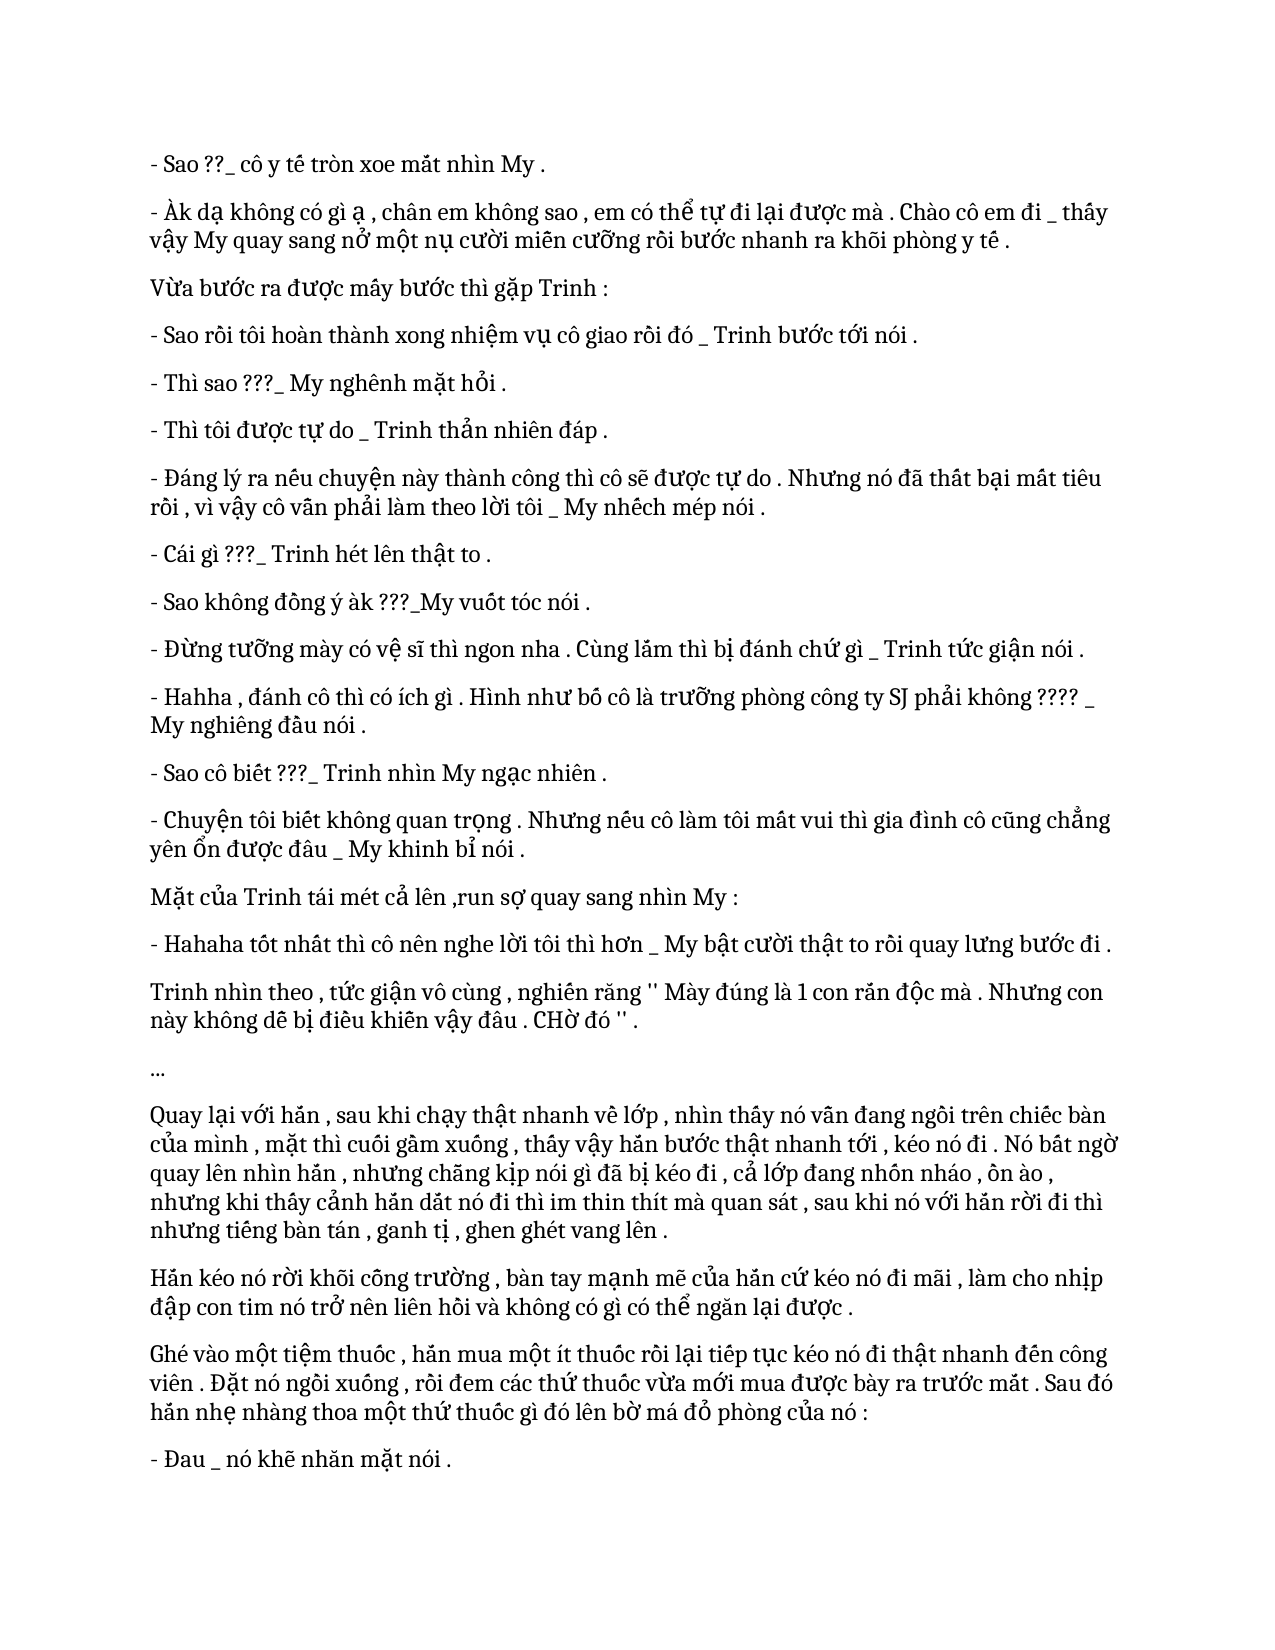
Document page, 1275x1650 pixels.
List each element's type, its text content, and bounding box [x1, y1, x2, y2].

text - Hahha , đánh cô thì có ích gì . Hình như bố cô là trưỡng phòng công ty SJ phải không ???? _ My nghiêng đầu nói . [150, 682, 1125, 740]
text - Hahaha tốt nhất thì cô nên nghe lời tôi thì hơn _ My bật cười thật to rồi quay lưng bước đi . [150, 930, 1125, 959]
text - Chuyện tôi biết không quan trọng . Nhưng nếu cô làm tôi mất vui thì gia đình cô cũng chẳng yên ổn được đâu _ My khinh bỉ nói . [150, 806, 1125, 864]
text - Sao cô biết ???_ Trinh nhìn My ngạc nhiên . [150, 759, 1125, 787]
text - Sao rồi tôi hoàn thành xong nhiệm vụ cô giao rồi đó _ Trinh bước tới nói . [150, 321, 1125, 350]
text Trinh nhìn theo , tức giận vô cùng , nghiến răng '' Mày đúng là 1 con rắn độc mà . Nhưng con này không dễ bị điều khiễn vậy đâu . CHờ đó '' . [150, 977, 1125, 1035]
text Vừa bước ra được mấy bước thì gặp Trinh : [150, 274, 1125, 302]
text - Sao không đồng ý àk ???_My vuốt tóc nói . [150, 587, 1125, 616]
text Mặt của Trinh tái mét cả lên ,run sợ quay sang nhìn My : [150, 882, 1125, 911]
text - Đáng lý ra nếu chuyện này thành công thì cô sẽ được tự do . Nhưng nó đã thất bại mất tiêu rồi , vì vậy cô vẫn phải làm theo lời tôi _ My nhếch mép nói . [150, 464, 1125, 521]
text ... [150, 1054, 1125, 1082]
text Hắn kéo nó rời khõi cỗng trường , bàn tay mạnh mẽ của hắn cứ kéo nó đi mãi , làm cho nhịp đập con tim nó trở nên liên hồi và không có gì có thể ngăn lại được . [150, 1264, 1125, 1321]
text - Thì tôi được tự do _ Trinh thản nhiên đáp . [150, 416, 1125, 445]
text - Đau _ nó khẽ nhăn mặt nói . [150, 1445, 1125, 1474]
text Ghé vào một tiệm thuốc , hắn mua một ít thuốc rồi lại tiếp tục kéo nó đi thật nhanh đến công viên . Đặt nó ngồi xuống , rồi đem các thứ thuốc vừa mới mua được bày ra trước mắt . Sau đó hắn nhẹ nhàng thoa một thứ thuốc gì đó lên bờ má đỏ phòng của nó : [150, 1340, 1125, 1426]
text - Àk dạ không có gì ạ , chân em không sao , em có thể tự đi lại được mà . Chào cô em đi _ thấy vậy My quay sang nở một nụ cười miễn cưỡng rồi bước nhanh ra khõi phòng y tế . [150, 197, 1125, 255]
text - Thì sao ???_ My nghênh mặt hỏi . [150, 369, 1125, 397]
text Quay lại với hắn , sau khi chạy thật nhanh về lớp , nhìn thấy nó vẫn đang ngồi trên chiếc bàn của mình , mặt thì cuối gầm xuống , thấy vậy hắn bước thật nhanh tới , kéo nó đi . Nó bất ngờ quay lên nhìn hắn , nhưng chẵng kịp nói gì đã bị kéo đi , cả lớp đang nhốn nháo , ồn ào , nhưng khi thấy cảnh hắn dắt nó đi thì im thin thít mà quan sát , sau khi nó với hắn rời đi thì nhưng tiếng bàn tán , ganh tị , ghen ghét vang lên . [150, 1101, 1125, 1245]
text - Cái gì ???_ Trinh hét lên thật to . [150, 540, 1125, 569]
text - Đừng tưỡng mày có vệ sĩ thì ngon nha . Cùng lắm thì bị đánh chứ gì _ Trinh tức giận nói . [150, 635, 1125, 664]
text - Sao ??_ cô y tế tròn xoe mắt nhìn My . [150, 150, 1125, 179]
